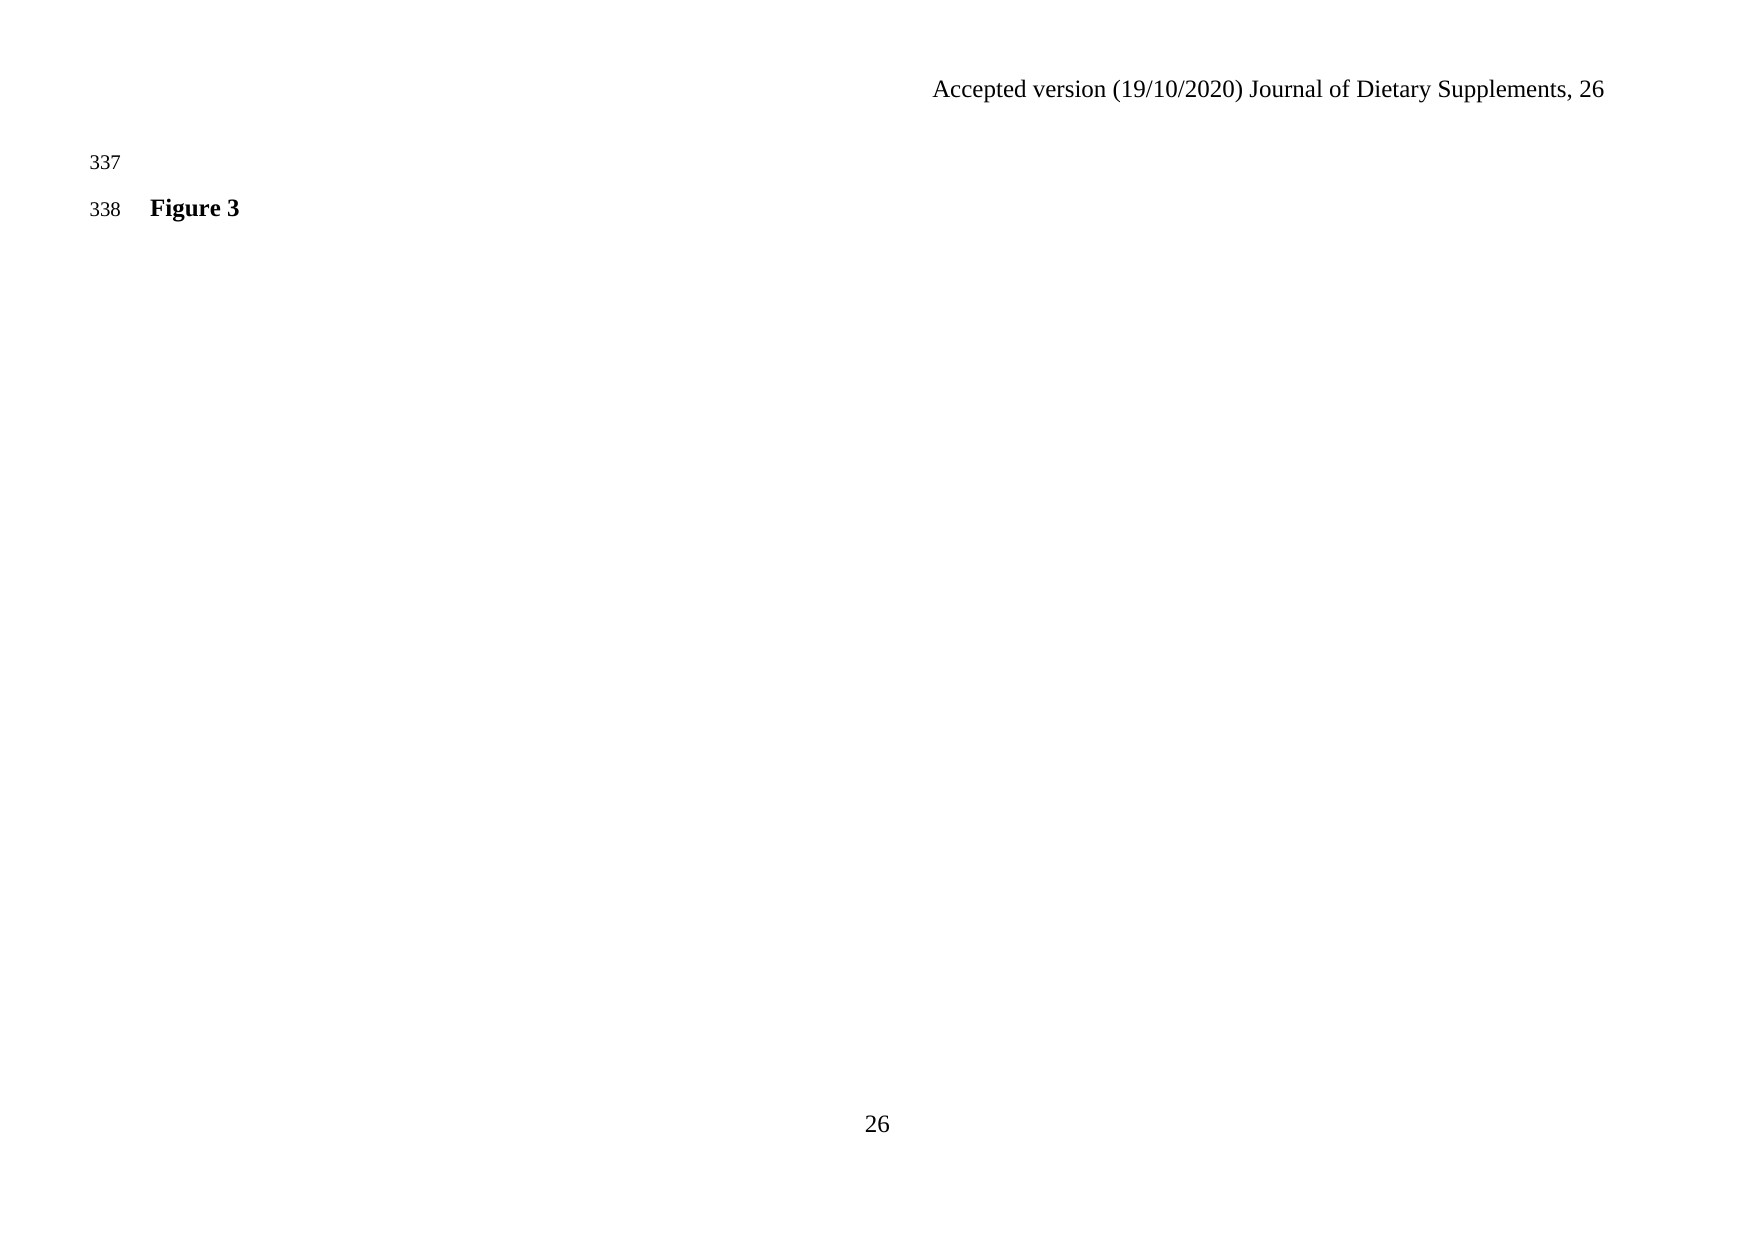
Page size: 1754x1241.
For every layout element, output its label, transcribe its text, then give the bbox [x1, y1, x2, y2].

text Figure 3 [150, 193, 1604, 222]
